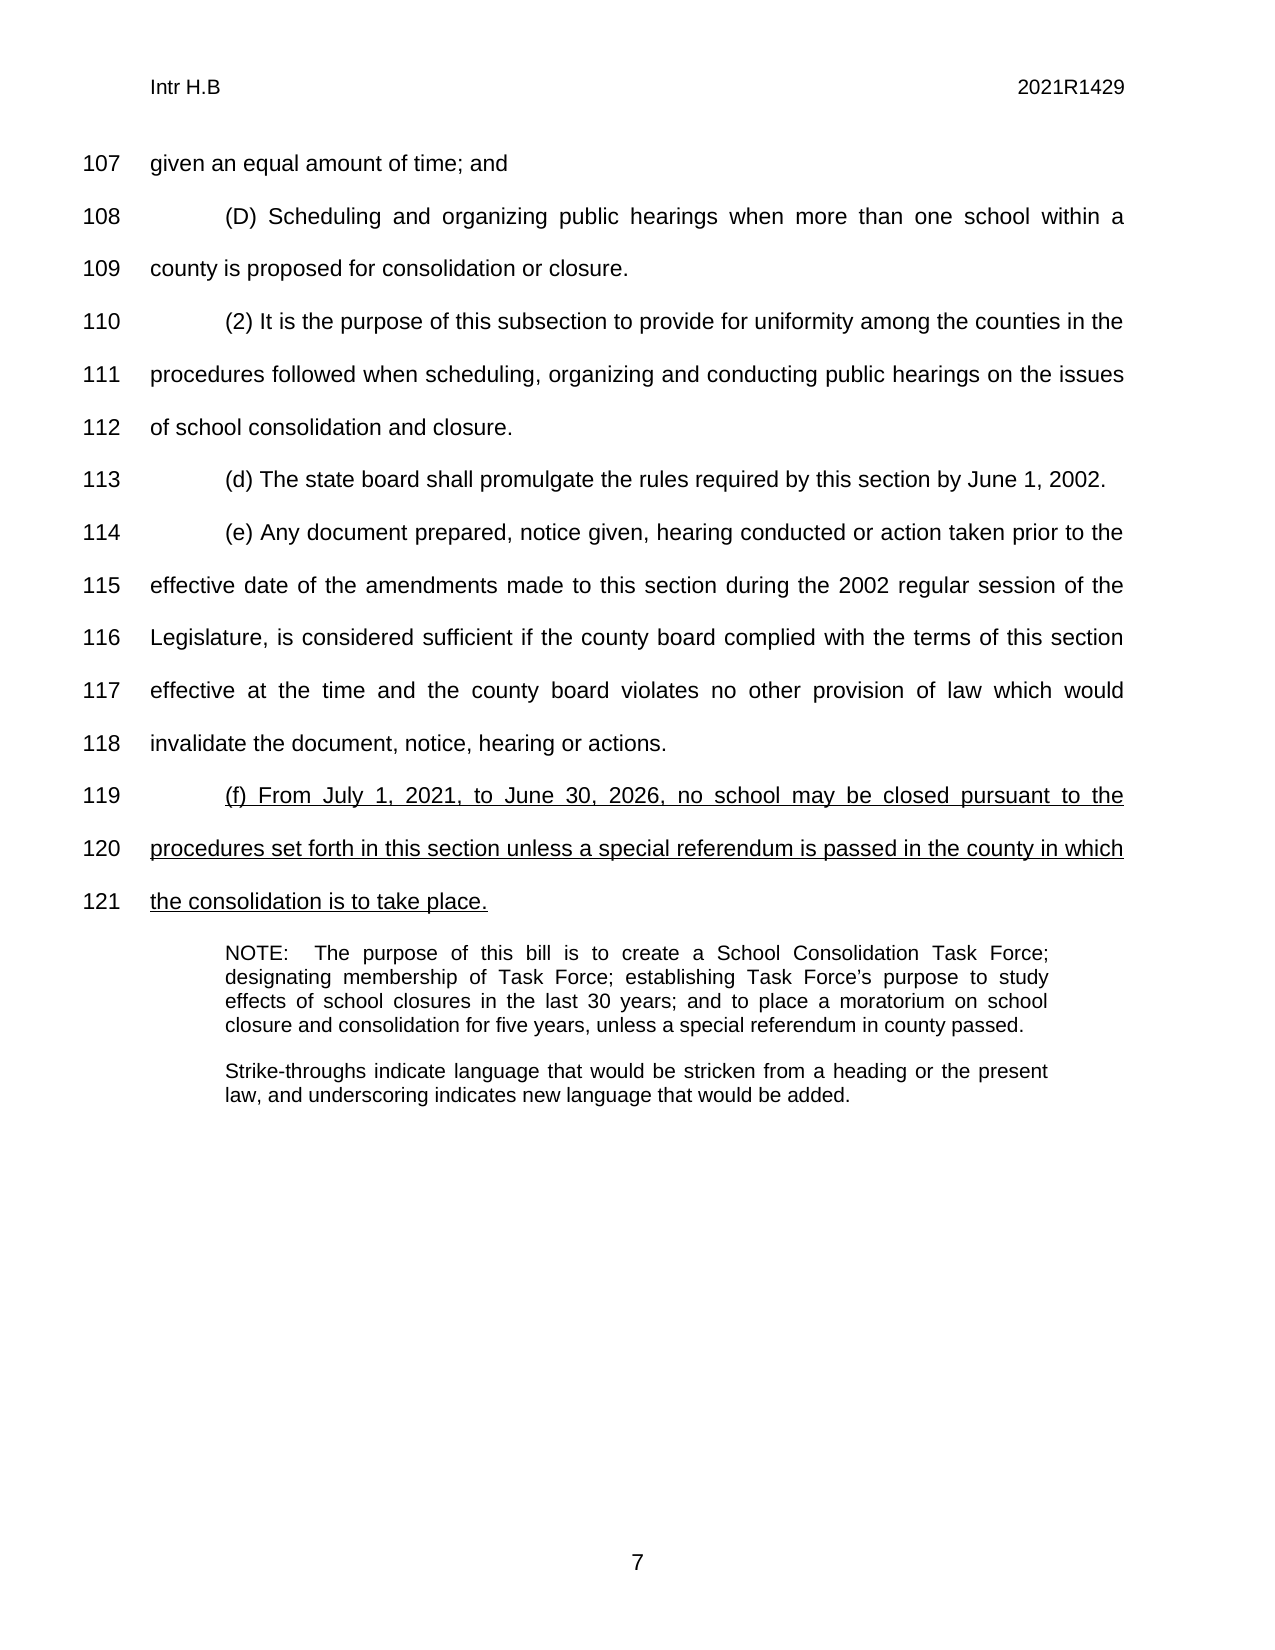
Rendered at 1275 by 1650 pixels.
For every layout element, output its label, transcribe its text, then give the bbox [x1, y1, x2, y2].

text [150, 150, 1125, 176]
text (f) From July 1, 2021, to June 30, 2026, no school may be closed pursuant to the procedures set forth in this section unless a special referendum is passed in the county in which the consolidation is to take place. [150, 782, 1125, 914]
text (d) The state board shall promulgate the rules required by this section by June 1, 2002. [150, 466, 1125, 493]
text (D) Scheduling and organizing public hearings when more than one school within a county is proposed for consolidation or closure. [150, 203, 1125, 282]
text (2) It is the purpose of this subsection to provide for uniformity among the counties in the procedures followed when scheduling, organizing and conducting public hearings on the issues of school consolidation and closure. [150, 308, 1125, 440]
text NOTE: The purpose of this bill is to create a School Consolidation Task Force; designating membership of Task Force; establishing Task Force’s purpose to study effects of school closures in the last 30 years; and to place a moratorium on school closure and consolidation for five years, unless a special referendum in county passed. [225, 941, 1050, 1036]
text (e) Any document prepared, notice given, hearing conducted or action taken prior to the effective date of the amendments made to this section during the 2002 regular session of the Legislature, is considered sufficient if the county board complied with the terms of this section effective at the time and the county board violates no other provision of law which would invalidate the document, notice, hearing or actions. [150, 519, 1125, 756]
text Strike-throughs indicate language that would be stricken from a heading or the present law, and underscoring indicates new language that would be added. [225, 1059, 1050, 1107]
